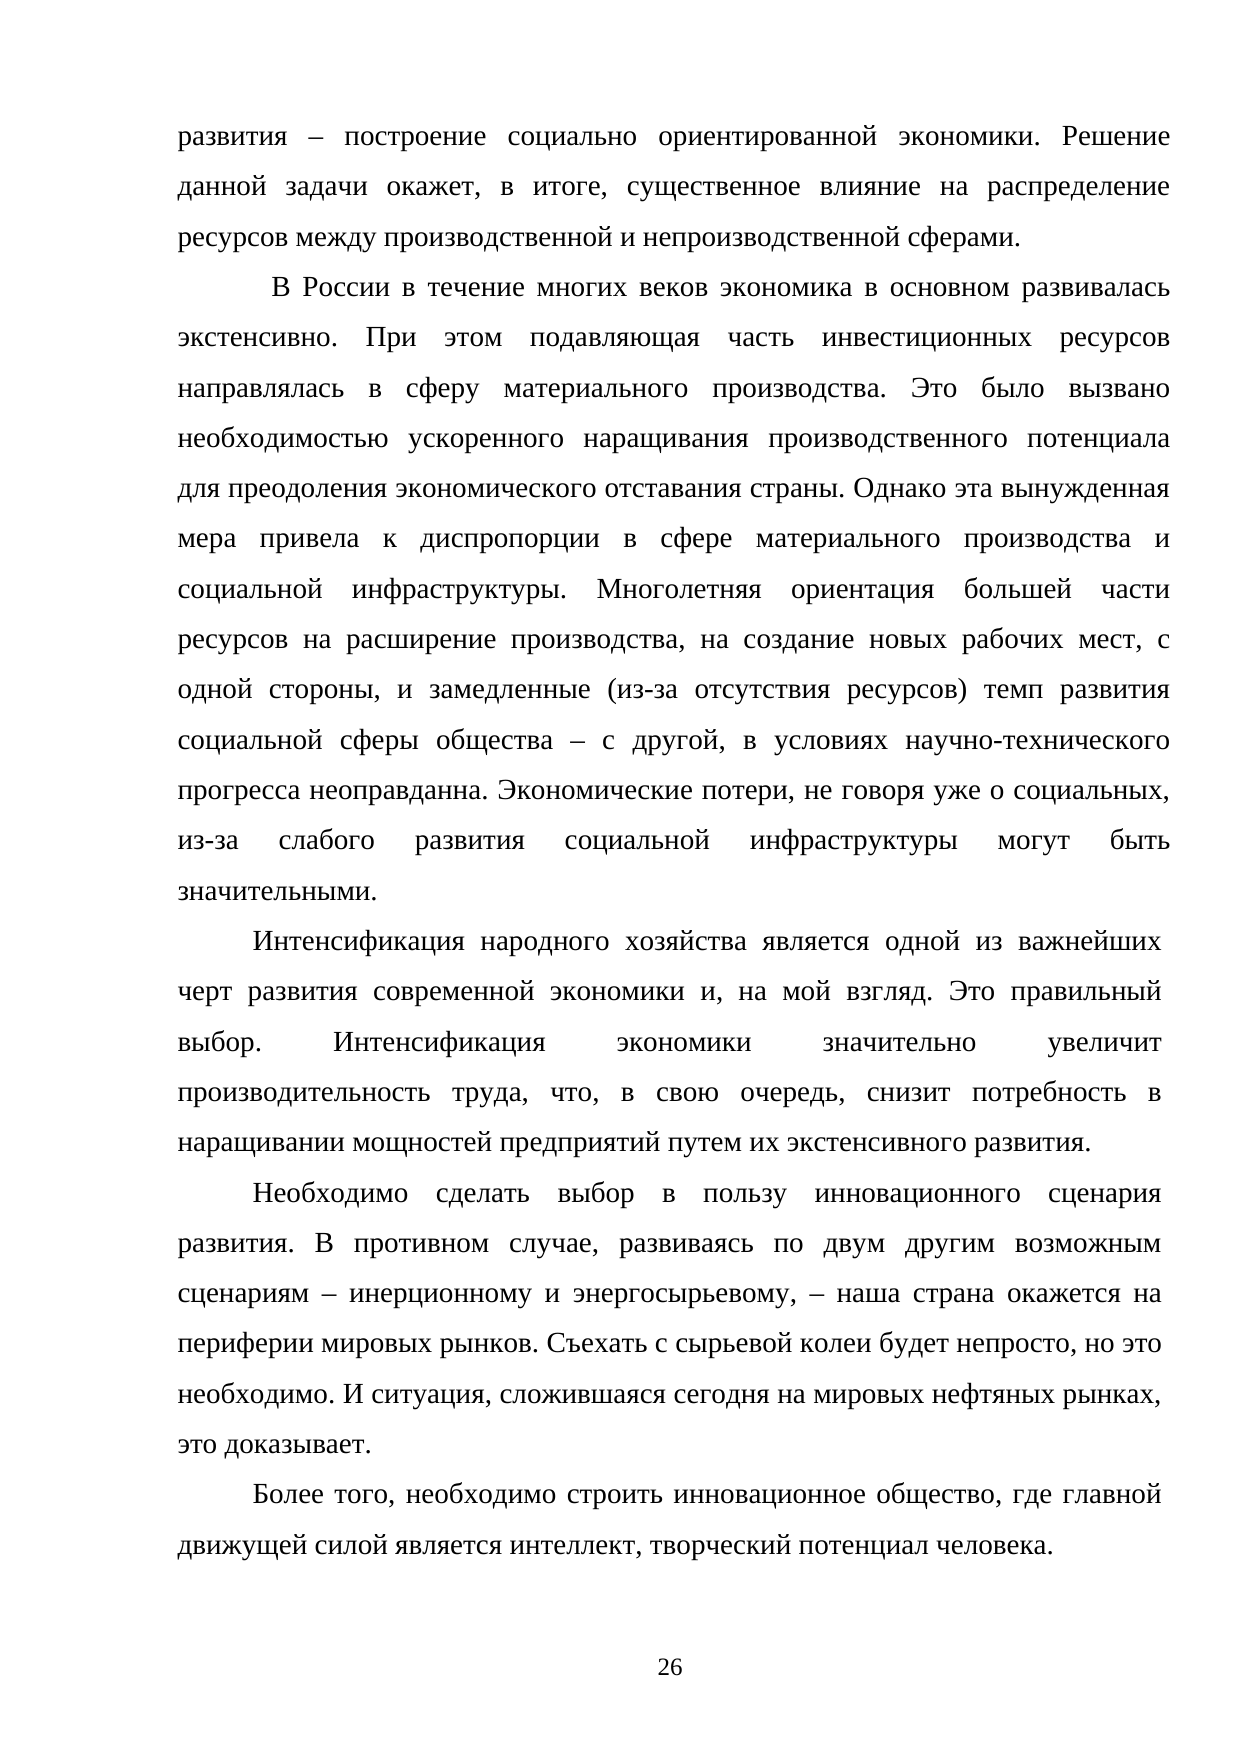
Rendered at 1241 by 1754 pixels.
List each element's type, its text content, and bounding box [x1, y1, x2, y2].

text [177, 118, 1171, 252]
text Более того, необходимо строить инновационное общество, где главной движущей силой является интеллект, творческий потенциал человека. [177, 1477, 1162, 1560]
text Интенсификация народного хозяйства является одной из важнейших черт развития современной экономики и, на мой взгляд. Это правильный выбор. Интенсификация экономики значительно увеличит производительность труда, что, в свою очередь, снизит потребность в наращивании мощностей предприятий путем их экстенсивного развития. [177, 923, 1162, 1158]
text В России в течение многих веков экономика в основном развивалась экстенсивно. При этом подавляющая часть инвестиционных ресурсов направлялась в сферу материального производства. Это было вызвано необходимостью ускоренного наращивания производственного потенциала для преодоления экономического отставания страны. Однако эта вынужденная мера привела к диспропорции в сфере материального производства и социальной инфраструктуры. Многолетняя ориентация большей части ресурсов на расширение производства, на создание новых рабочих мест, с одной стороны, и замедленные (из-за отсутствия ресурсов) темп развития социальной сферы общества – с другой, в условиях научно-технического прогресса неоправданна. Экономические потери, не говоря уже о социальных, из-за слабого развития социальной инфраструктуры могут быть значительными. [177, 269, 1171, 906]
text Необходимо сделать выбор в пользу инновационного сценария развития. В противном случае, развиваясь по двум другим возможным сценариям – инерционному и энергосырьевому, – наша страна окажется на периферии мировых рынков. Съехать с сырьевой колеи будет непросто, но это необходимо. И ситуация, сложившаяся сегодня на мировых нефтяных рынках, это доказывает. [177, 1175, 1162, 1460]
